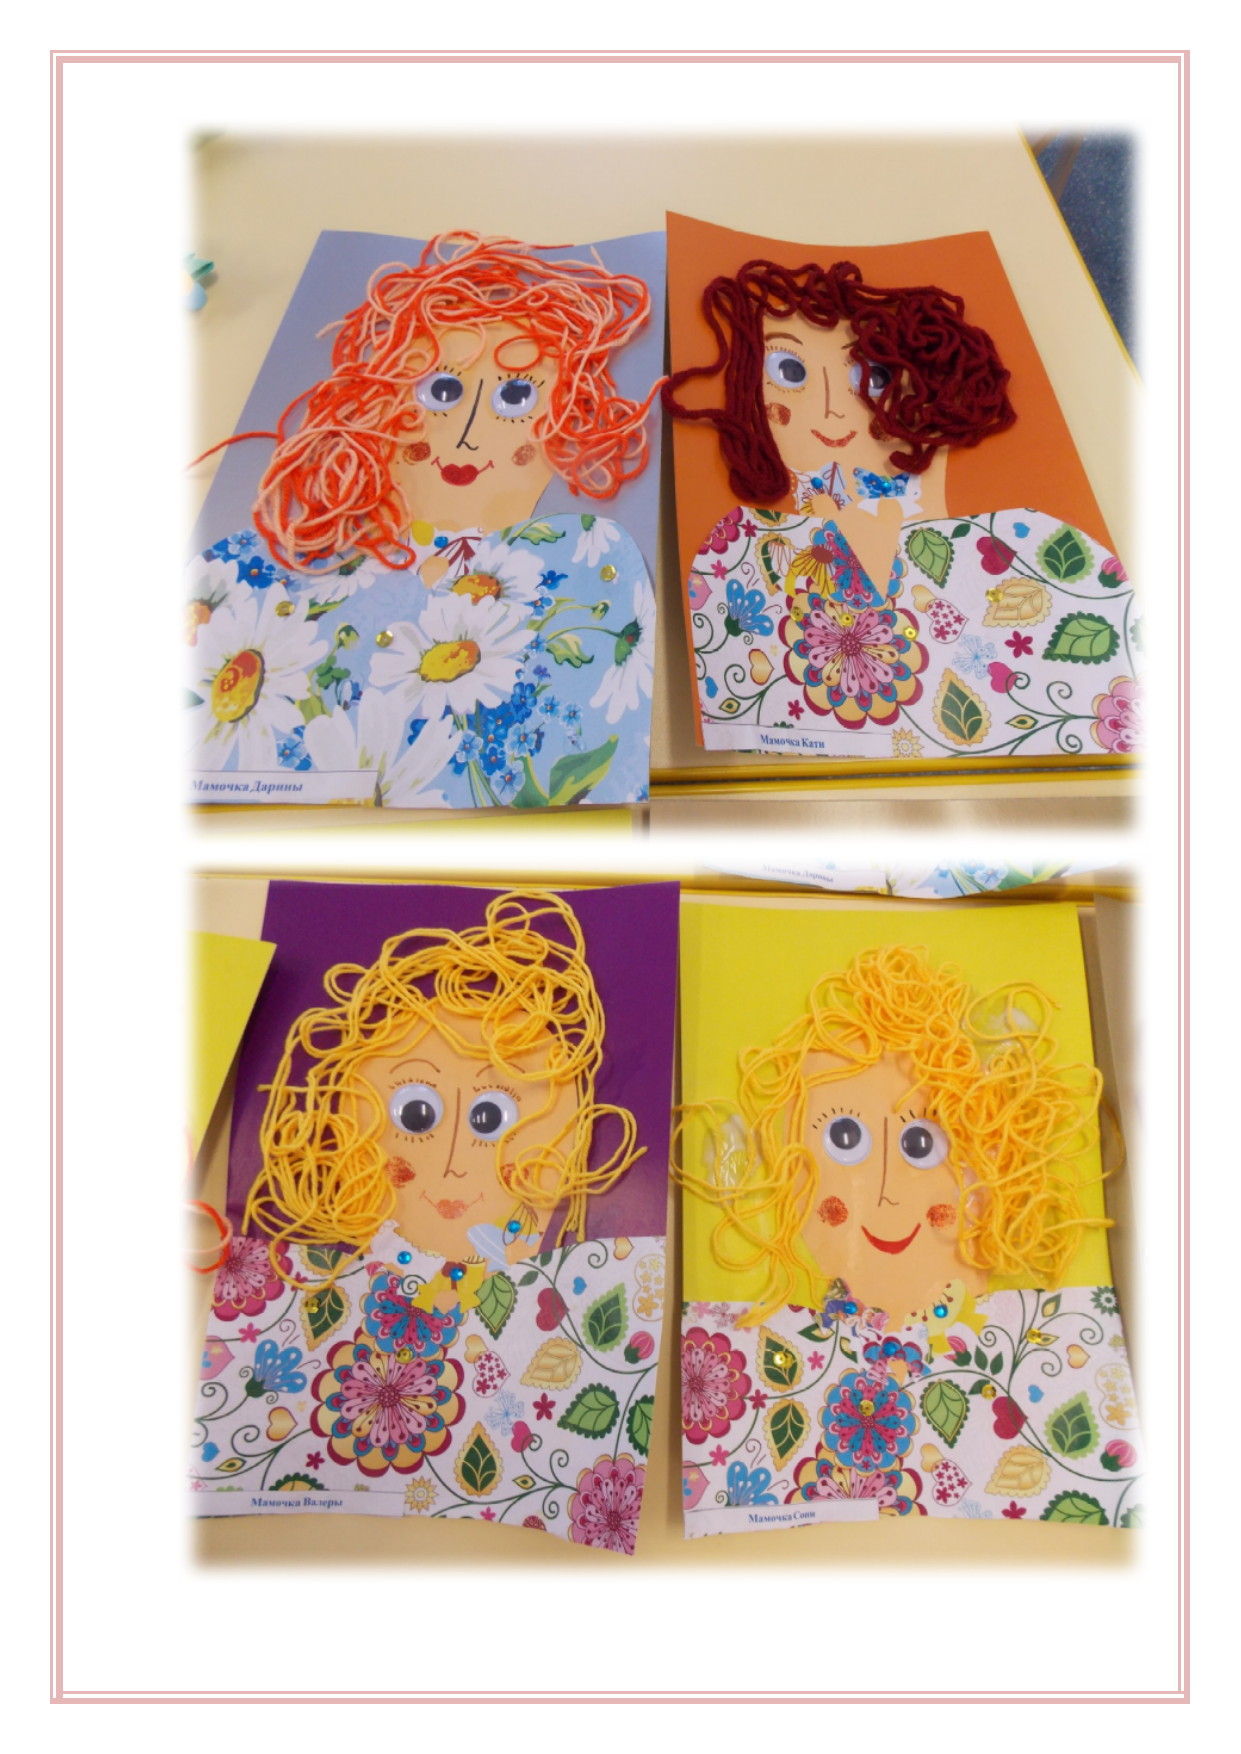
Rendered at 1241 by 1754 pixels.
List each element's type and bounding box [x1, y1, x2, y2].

picture [206, 146, 1122, 818]
picture [206, 884, 1122, 1556]
